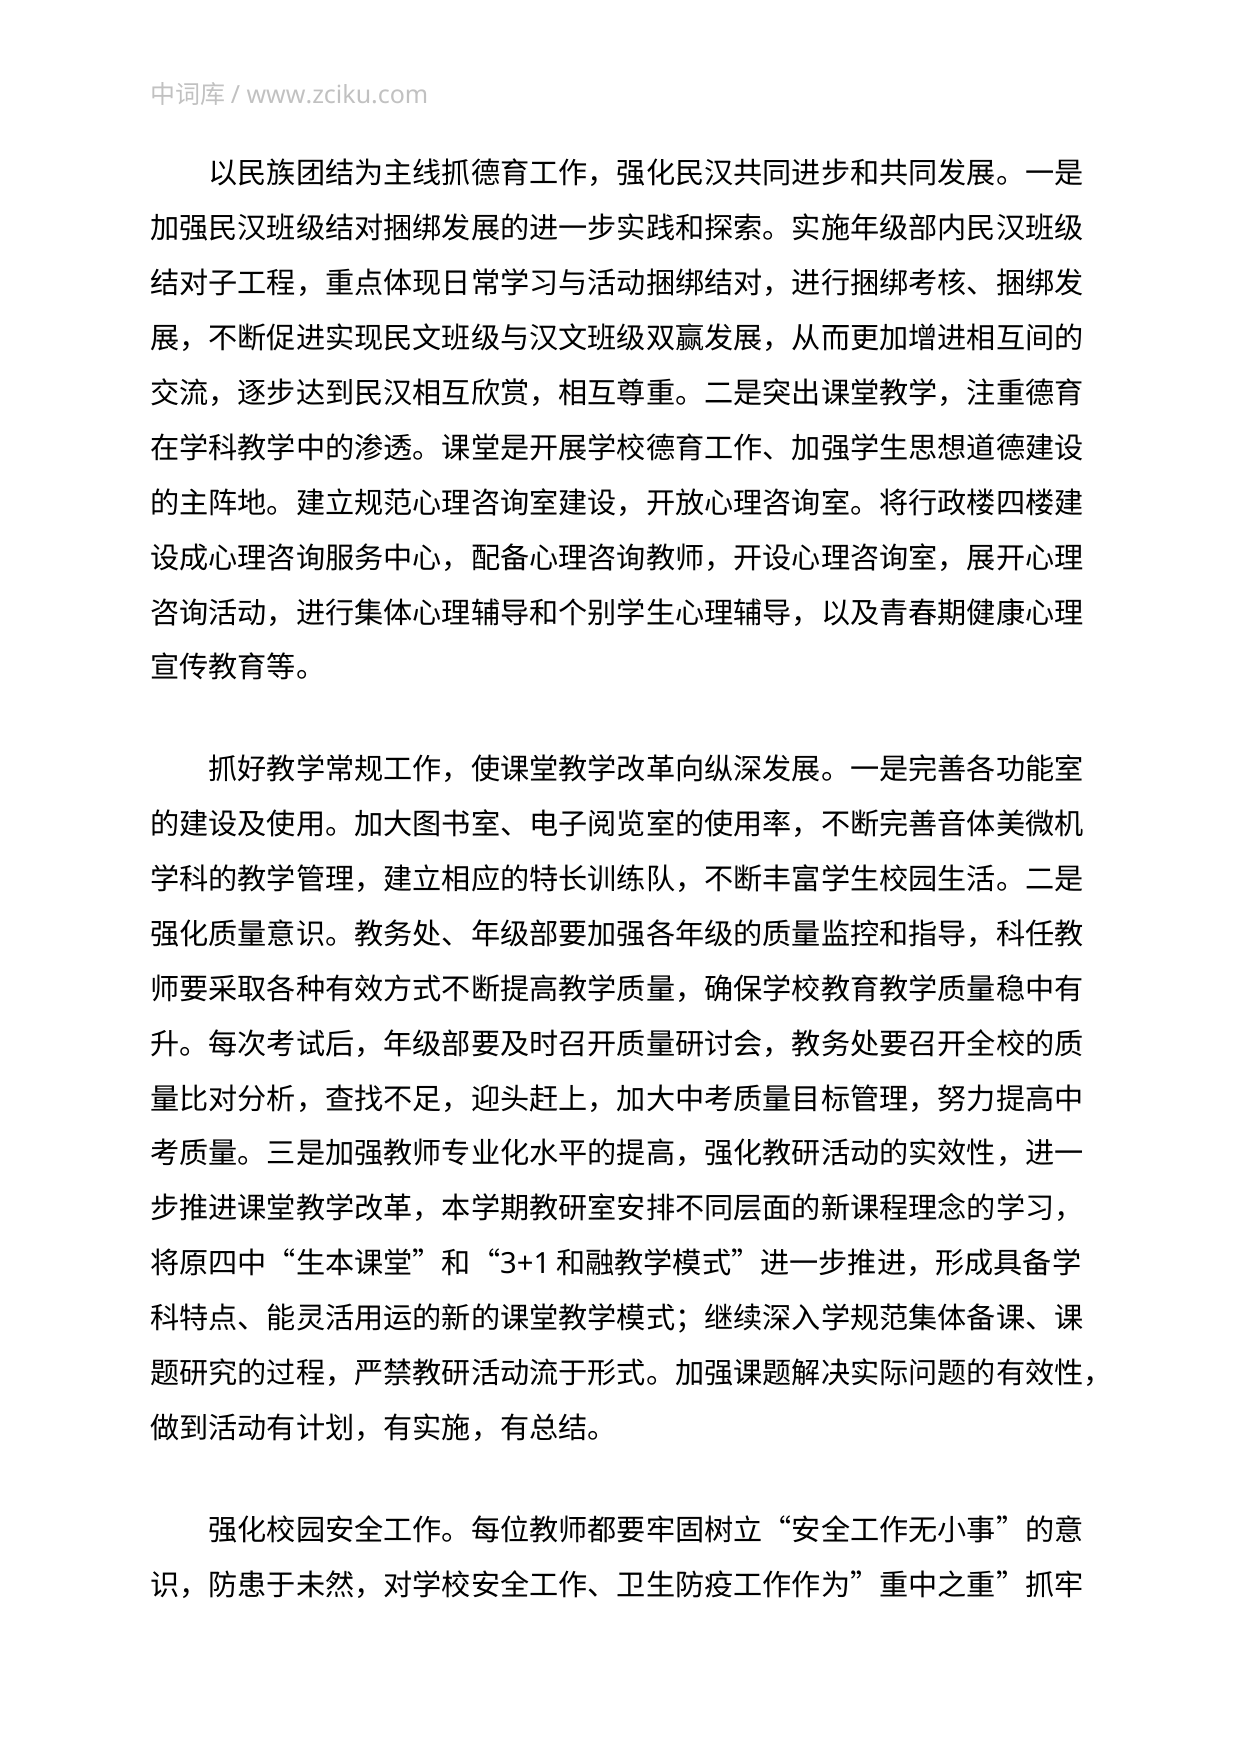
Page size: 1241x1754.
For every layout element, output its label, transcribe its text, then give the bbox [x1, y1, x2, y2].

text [150, 1506, 1090, 1604]
text 抓好教学常规工作，使课堂教学改革向纵深发展。一是完善各功能室的建设及使用。加大图书室、电子阅览室的使用率，不断完善音体美微机学科的教学管理，建立相应的特长训练队，不断丰富学生校园生活。二是强化质量意识。教务处、年级部要加强各年级的质量监控和指导，科任教师要采取各种有效方式不断提高教学质量，确保学校教育教学质量稳中有升。每次考试后，年级部要及时召开质量研讨会，教务处要召开全校的质量比对分析，查找不足，迎头赶上，加大中考质量目标管理，努力提高中考质量。三是加强教师专业化水平的提高，强化教研活动的实效性，进一步推进课堂教学改革，本学期教研室安排不同层面的新课程理念的学习，将原四中“生本课堂”和“3+1和融教学模式”进一步推进，形成具备学科特点、能灵活用运的新的课堂教学模式；继续深入学规范集体备课、课题研究的过程，严禁教研活动流于形式。加强课题解决实际问题的有效性，做到活动有计划，有实施，有总结。 [150, 746, 1090, 1447]
text 以民族团结为主线抓德育工作，强化民汉共同进步和共同发展。一是加强民汉班级结对捆绑发展的进一步实践和探索。实施年级部内民汉班级结对子工程，重点体现日常学习与活动捆绑结对，进行捆绑考核、捆绑发展，不断促进实现民文班级与汉文班级双赢发展，从而更加增进相互间的交流，逐步达到民汉相互欣赏，相互尊重。二是突出课堂教学，注重德育在学科教学中的渗透。课堂是开展学校德育工作、加强学生思想道德建设的主阵地。建立规范心理咨询室建设，开放心理咨询室。将行政楼四楼建设成心理咨询服务中心，配备心理咨询教师，开设心理咨询室，展开心理咨询活动，进行集体心理辅导和个别学生心理辅导，以及青春期健康心理宣传教育等。 [150, 150, 1090, 686]
